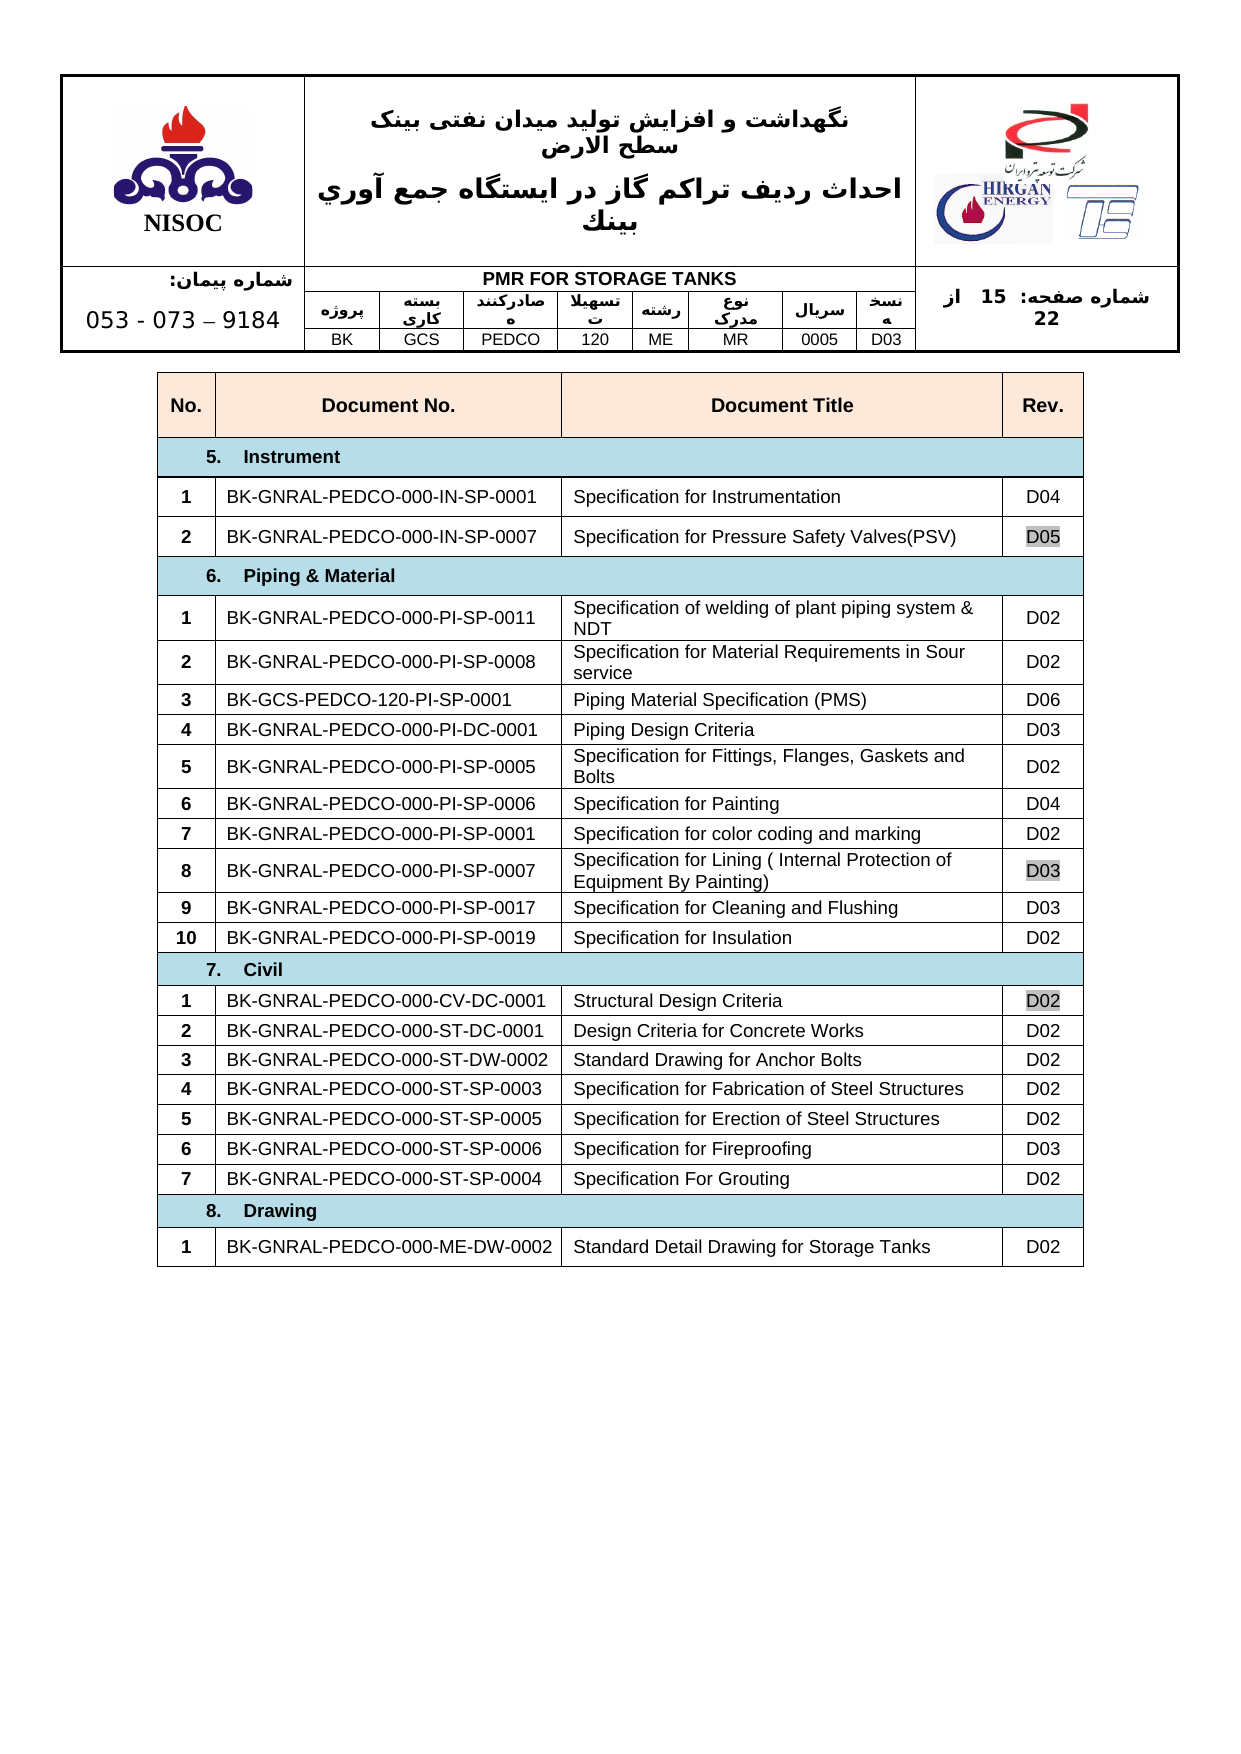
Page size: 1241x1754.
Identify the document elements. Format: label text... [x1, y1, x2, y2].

table_cell 6 [158, 1135, 215, 1163]
table_cell D02 [1003, 1016, 1083, 1045]
table_cell 4 [158, 715, 215, 744]
table_cell Structural Design Criteria [562, 986, 1002, 1015]
table_cell Specification for Material Requirements in Sour service [562, 641, 1002, 684]
table_cell BK-GNRAL-PEDCO-000-PI-SP-0011 [216, 596, 561, 639]
table_cell BK-GCS-PEDCO-120-PI-SP-0001 [216, 685, 561, 714]
table_cell BK-GNRAL-PEDCO-000-CV-DC-0001 [216, 986, 561, 1015]
picture [113, 106, 253, 208]
table_cell BK-GNRAL-PEDCO-000-PI-SP-0007 [216, 849, 561, 892]
table_cell Specification for Erection of Steel Structures [562, 1105, 1002, 1133]
table_cell D02 [1003, 986, 1083, 1015]
table_cell 4 [158, 1075, 215, 1103]
table_cell Specification of welding of plant piping system & NDT [562, 596, 1002, 639]
table_cell 3 [158, 685, 215, 714]
table_cell Piping & Material [158, 557, 1083, 595]
table_cell D06 [1003, 685, 1083, 714]
table_cell 7 [158, 1165, 215, 1193]
table_cell 2 [158, 1016, 215, 1045]
table_cell Specification for Cleaning and Flushing [562, 893, 1002, 922]
table_cell Design Criteria for Concrete Works [562, 1016, 1002, 1045]
table_cell Specification for Fabrication of Steel Structures [562, 1075, 1002, 1103]
table_cell 1 [158, 1228, 215, 1266]
table_cell BK-GNRAL-PEDCO-000-ST-SP-0004 [216, 1165, 561, 1193]
table_cell 5 [158, 1105, 215, 1133]
table_cell Specification for Lining ( Internal Protection of Equipment By Painting) [562, 849, 1002, 892]
table_cell BK-GNRAL-PEDCO-000-PI-SP-0019 [216, 923, 561, 952]
table_cell Standard Drawing for Anchor Bolts [562, 1046, 1002, 1073]
table_cell BK-GNRAL-PEDCO-000-ST-DW-0002 [216, 1046, 561, 1073]
table_cell BK-GNRAL-PEDCO-000-ST-SP-0003 [216, 1075, 561, 1103]
table_cell Specification for Painting [562, 789, 1002, 818]
table_cell 3 [158, 1046, 215, 1073]
table_cell BK-GNRAL-PEDCO-000-ST-DC-0001 [216, 1016, 561, 1045]
table_cell Specification For Grouting [562, 1165, 1002, 1193]
table_cell BK-GNRAL-PEDCO-000-PI-SP-0006 [216, 789, 561, 818]
picture [934, 103, 1089, 244]
table_cell Civil [158, 953, 1083, 985]
table_cell D02 [1003, 1105, 1083, 1133]
table_cell 10 [158, 923, 215, 952]
table_cell D02 [1003, 923, 1083, 952]
table_cell BK-GNRAL-PEDCO-000-ST-SP-0006 [216, 1135, 561, 1163]
table_cell D02 [1003, 819, 1083, 848]
table_cell D03 [1003, 849, 1083, 892]
table_header Document No. [216, 373, 561, 437]
table_cell Specification for Fittings, Flanges, Gaskets and Bolts [562, 745, 1002, 788]
table_cell BK-GNRAL-PEDCO-000-IN-SP-0007 [216, 517, 561, 556]
table_header Document Title [562, 373, 1002, 437]
table_cell D03 [1003, 715, 1083, 744]
table_cell 1 [158, 596, 215, 639]
table_cell D02 [1003, 1228, 1083, 1266]
table_cell Piping Material Specification (PMS) [562, 685, 1002, 714]
table_cell Specification for Instrumentation [562, 478, 1002, 516]
table_cell Specification for Insulation [562, 923, 1002, 952]
table_cell D02 [1003, 641, 1083, 684]
table_cell D02 [1003, 745, 1083, 788]
table_cell Piping Design Criteria [562, 715, 1002, 744]
table_cell D02 [1003, 1075, 1083, 1103]
table_cell Specification for Pressure Safety Valves(PSV) [562, 517, 1002, 556]
table_cell BK-GNRAL-PEDCO-000-PI-SP-0008 [216, 641, 561, 684]
table_cell D03 [1003, 1135, 1083, 1163]
table_cell BK-GNRAL-PEDCO-000-PI-SP-0001 [216, 819, 561, 848]
table_cell D02 [1003, 1165, 1083, 1193]
table_cell Specification for color coding and marking [562, 819, 1002, 848]
table_cell Instrument [158, 438, 1083, 476]
table_cell 7 [158, 819, 215, 848]
table_header No. [158, 373, 215, 437]
table_cell 1 [158, 986, 215, 1015]
table_cell BK-GNRAL-PEDCO-000-PI-SP-0017 [216, 893, 561, 922]
table_cell D05 [1003, 517, 1083, 556]
table_cell 1 [158, 478, 215, 516]
table_cell 2 [158, 517, 215, 556]
table_cell BK-GNRAL-PEDCO-000-PI-DC-0001 [216, 715, 561, 744]
table_cell D03 [1003, 893, 1083, 922]
table_cell D02 [1003, 1046, 1083, 1073]
table_cell Specification for Fireproofing [562, 1135, 1002, 1163]
table_cell BK-GNRAL-PEDCO-000-PI-SP-0005 [216, 745, 561, 788]
table_cell BK-GNRAL-PEDCO-000-ME-DW-0002 [216, 1228, 561, 1266]
table_cell 5 [158, 745, 215, 788]
table_cell 2 [158, 641, 215, 684]
table_cell BK-GNRAL-PEDCO-000-IN-SP-0001 [216, 478, 561, 516]
table_cell BK-GNRAL-PEDCO-000-ST-SP-0005 [216, 1105, 561, 1133]
table_cell 8 [158, 849, 215, 892]
table_cell D04 [1003, 478, 1083, 516]
table_cell 6 [158, 789, 215, 818]
table_cell D04 [1003, 789, 1083, 818]
table_cell 9 [158, 893, 215, 922]
table_cell Standard Detail Drawing for Storage Tanks [562, 1228, 1002, 1266]
table_cell Drawing [158, 1195, 1083, 1227]
table_cell D02 [1003, 596, 1083, 639]
table_header Rev. [1003, 373, 1083, 437]
